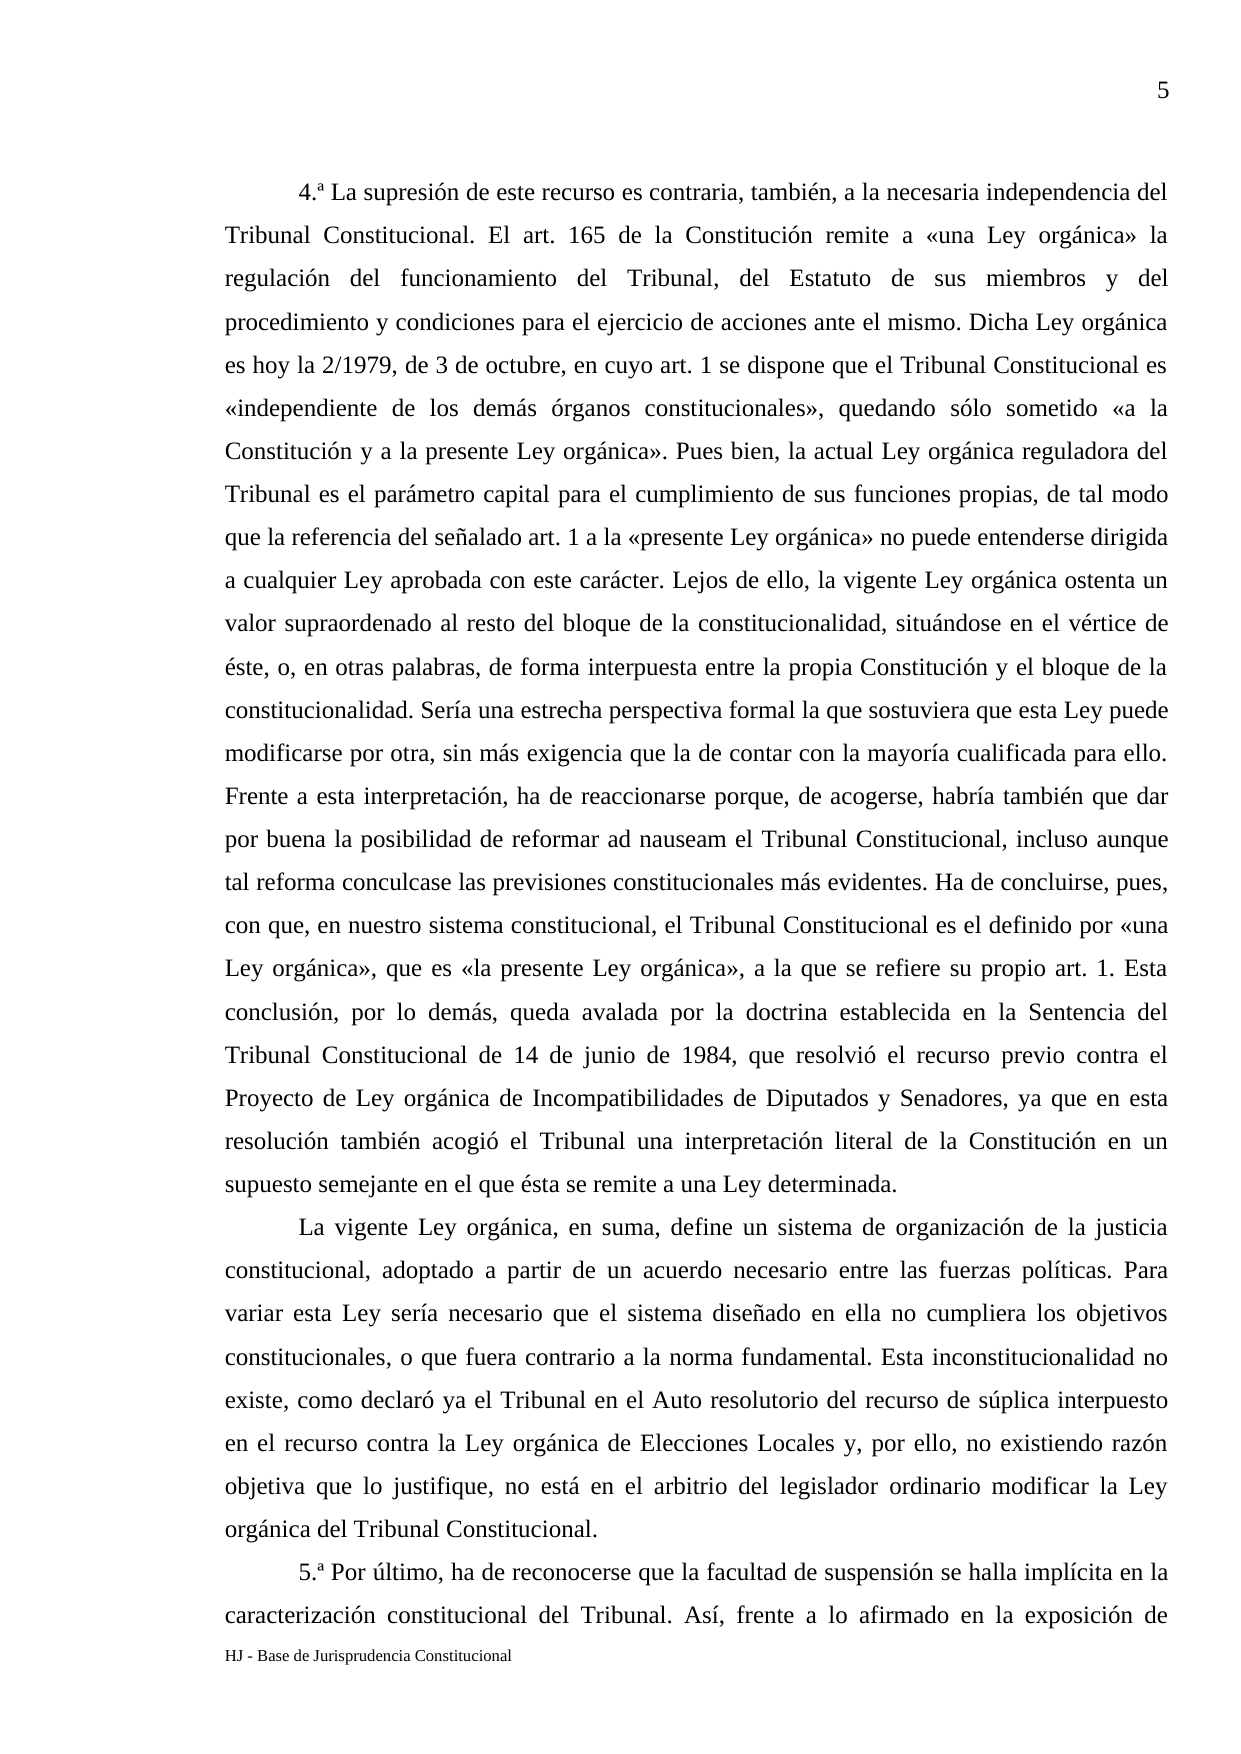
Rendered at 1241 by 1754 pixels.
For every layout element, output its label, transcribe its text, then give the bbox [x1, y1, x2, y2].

text La vigente Ley orgánica, en suma, define un sistema de organización de la justicia constitucional, adoptado a partir de un acuerdo necesario entre las fuerzas políticas. Para variar esta Ley sería necesario que el sistema diseñado en ella no cumpliera los objetivos constitucionales, o que fuera contrario a la norma fundamental. Esta inconstitucionalidad no existe, como declaró ya el Tribunal en el Auto resolutorio del recurso de súplica interpuesto en el recurso contra la Ley orgánica de Elecciones Locales y, por ello, no existiendo razón objetiva que lo justifique, no está en el arbitrio del legislador ordinario modificar la Ley orgánica del Tribunal Constitucional. [224, 1212, 1169, 1543]
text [224, 1557, 1169, 1629]
text 4.ª La supresión de este recurso es contraria, también, a la necesaria independencia del Tribunal Constitucional. El art. 165 de la Constitución remite a «una Ley orgánica» la regulación del funcionamiento del Tribunal, del Estatuto de sus miembros y del procedimiento y condiciones para el ejercicio de acciones ante el mismo. Dicha Ley orgánica es hoy la 2/1979, de 3 de octubre, en cuyo art. 1 se dispone que el Tribunal Constitucional es «independiente de los demás órganos constitucionales», quedando sólo sometido «a la Constitución y a la presente Ley orgánica». Pues bien, la actual Ley orgánica reguladora del Tribunal es el parámetro capital para el cumplimiento de sus funciones propias, de tal modo que la referencia del señalado art. 1 a la «presente Ley orgánica» no puede entenderse dirigida a cualquier Ley aprobada con este carácter. Lejos de ello, la vigente Ley orgánica ostenta un valor supraordenado al resto del bloque de la constitucionalidad, situándose en el vértice de éste, o, en otras palabras, de forma interpuesta entre la propia Constitución y el bloque de la constitucionalidad. Sería una estrecha perspectiva formal la que sostuviera que esta Ley puede modificarse por otra, sin más exigencia que la de contar con la mayoría cualificada para ello. Frente a esta interpretación, ha de reaccionarse porque, de acogerse, habría también que dar por buena la posibilidad de reformar ad nauseam el Tribunal Constitucional, incluso aunque tal reforma conculcase las previsiones constitucionales más evidentes. Ha de concluirse, pues, con que, en nuestro sistema constitucional, el Tribunal Constitucional es el definido por «una Ley orgánica», que es «la presente Ley orgánica», a la que se refiere su propio art. 1. Esta conclusión, por lo demás, queda avalada por la doctrina establecida en la Sentencia del Tribunal Constitucional de 14 de junio de 1984, que resolvió el recurso previo contra el Proyecto de Ley orgánica de Incompatibilidades de Diputados y Senadores, ya que en esta resolución también acogió el Tribunal una interpretación literal de la Constitución en un supuesto semejante en el que ésta se remite a una Ley determinada. [224, 177, 1169, 1198]
